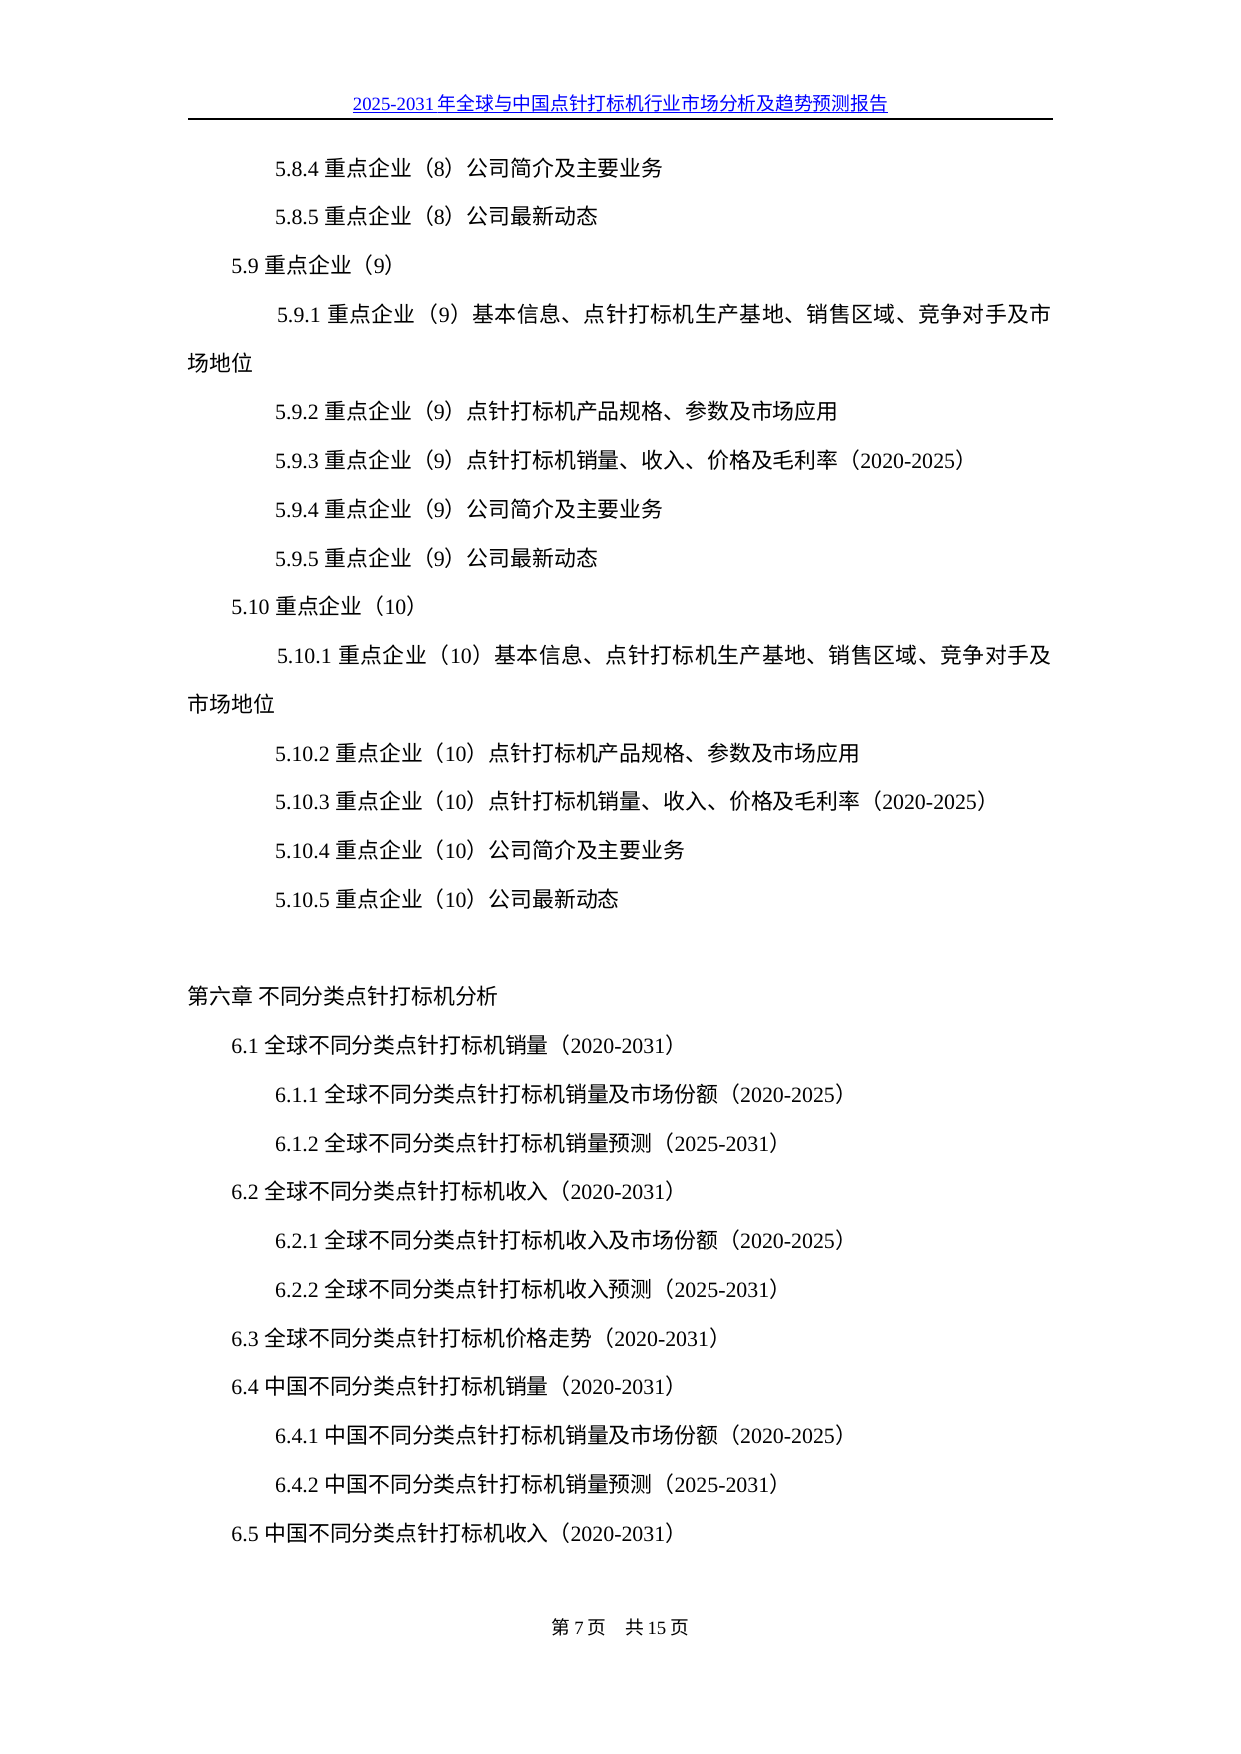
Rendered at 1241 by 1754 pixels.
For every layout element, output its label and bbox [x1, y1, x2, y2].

text [187, 150, 1053, 1548]
